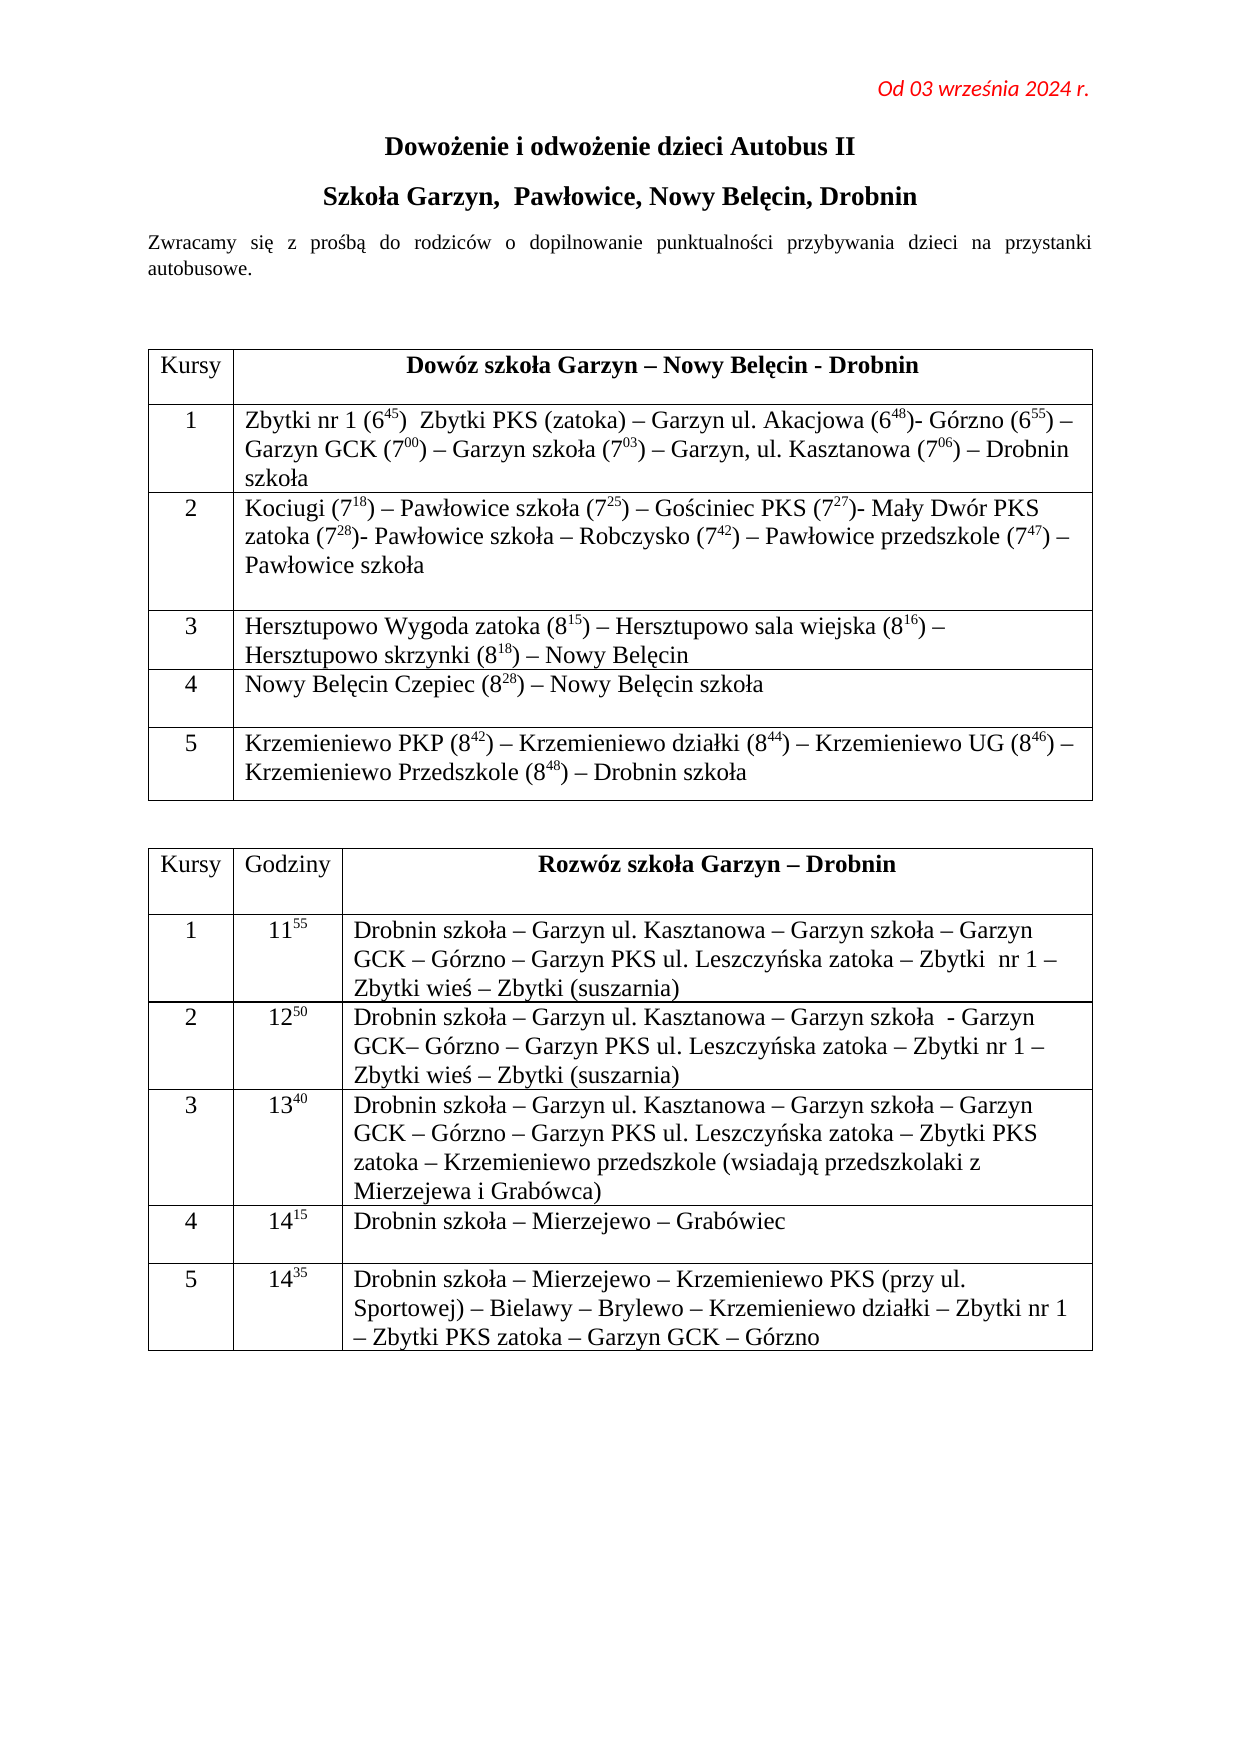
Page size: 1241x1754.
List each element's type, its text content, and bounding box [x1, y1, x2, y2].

table_cell 1155 [234, 915, 342, 1001]
table_cell 2 [149, 493, 233, 610]
table_cell Krzemieniewo PKP (842) – Krzemieniewo działki (844) – Krzemieniewo UG (846) – Krzemieniewo Przedszkole (848) – Drobnin szkoła [234, 728, 1092, 799]
table_cell 4 [149, 670, 233, 727]
table_cell 1250 [234, 1003, 342, 1089]
table_header Godziny [234, 849, 342, 914]
table_cell Drobnin szkoła – Mierzejewo – Grabówiec [343, 1206, 1092, 1263]
table_cell 3 [149, 611, 233, 668]
table_header Rozwóz szkoła Garzyn – Drobnin [343, 849, 1092, 914]
table_cell Drobnin szkoła – Garzyn ul. Kasztanowa – Garzyn szkoła – Garzyn GCK – Górzno – Garzyn PKS ul. Leszczyńska zatoka – Zbytki nr 1 – Zbytki wieś – Zbytki (suszarnia) [343, 915, 1092, 1001]
table_cell 3 [149, 1090, 233, 1205]
table_cell Nowy Belęcin Czepiec (828) – Nowy Belęcin szkoła [234, 670, 1092, 727]
table_cell 1415 [234, 1206, 342, 1263]
table_cell 5 [149, 728, 233, 799]
table_header Kursy [149, 350, 233, 404]
table_cell 5 [149, 1264, 233, 1350]
text Szkoła Garzyn, Pawłowice, Nowy Belęcin, Drobnin [148, 180, 1092, 211]
table_cell Drobnin szkoła – Garzyn ul. Kasztanowa – Garzyn szkoła – Garzyn GCK – Górzno – Garzyn PKS ul. Leszczyńska zatoka – Zbytki PKS zatoka – Krzemieniewo przedszkole (wsiadają przedszkolaki z Mierzejewa i Grabówca) [343, 1090, 1092, 1205]
table_cell Zbytki nr 1 (645) Zbytki PKS (zatoka) – Garzyn ul. Akacjowa (648)- Górzno (655) – Garzyn GCK (700) – Garzyn szkoła (703) – Garzyn, ul. Kasztanowa (706) – Drobnin szkoła [234, 405, 1092, 492]
table_cell Drobnin szkoła – Garzyn ul. Kasztanowa – Garzyn szkoła - Garzyn GCK– Górzno – Garzyn PKS ul. Leszczyńska zatoka – Zbytki nr 1 – Zbytki wieś – Zbytki (suszarnia) [343, 1003, 1092, 1089]
table_cell 2 [149, 1003, 233, 1089]
table_cell 1 [149, 915, 233, 1001]
table_cell 1 [149, 405, 233, 492]
table_header Kursy [149, 849, 233, 914]
table_cell 1340 [234, 1090, 342, 1205]
text Dowożenie i odwożenie dzieci Autobus II [148, 130, 1092, 161]
table_header Dowóz szkoła Garzyn – Nowy Belęcin - Drobnin [234, 350, 1092, 404]
table_cell Drobnin szkoła – Mierzejewo – Krzemieniewo PKS (przy ul. Sportowej) – Bielawy – Brylewo – Krzemieniewo działki – Zbytki nr 1 – Zbytki PKS zatoka – Garzyn GCK – Górzno [343, 1264, 1092, 1350]
table_cell Kociugi (718) – Pawłowice szkoła (725) – Gościniec PKS (727)- Mały Dwór PKS zatoka (728)- Pawłowice szkoła – Robczysko (742) – Pawłowice przedszkole (747) – Pawłowice szkoła [234, 493, 1092, 610]
table_cell 1435 [234, 1264, 342, 1350]
table_cell Hersztupowo Wygoda zatoka (815) – Hersztupowo sala wiejska (816) – Hersztupowo skrzynki (818) – Nowy Belęcin [234, 611, 1092, 668]
text Zwracamy się z prośbą do rodziców o dopilnowanie punktualności przybywania dzieci na przystanki autobusowe. [148, 230, 1092, 280]
table_cell 4 [149, 1206, 233, 1263]
